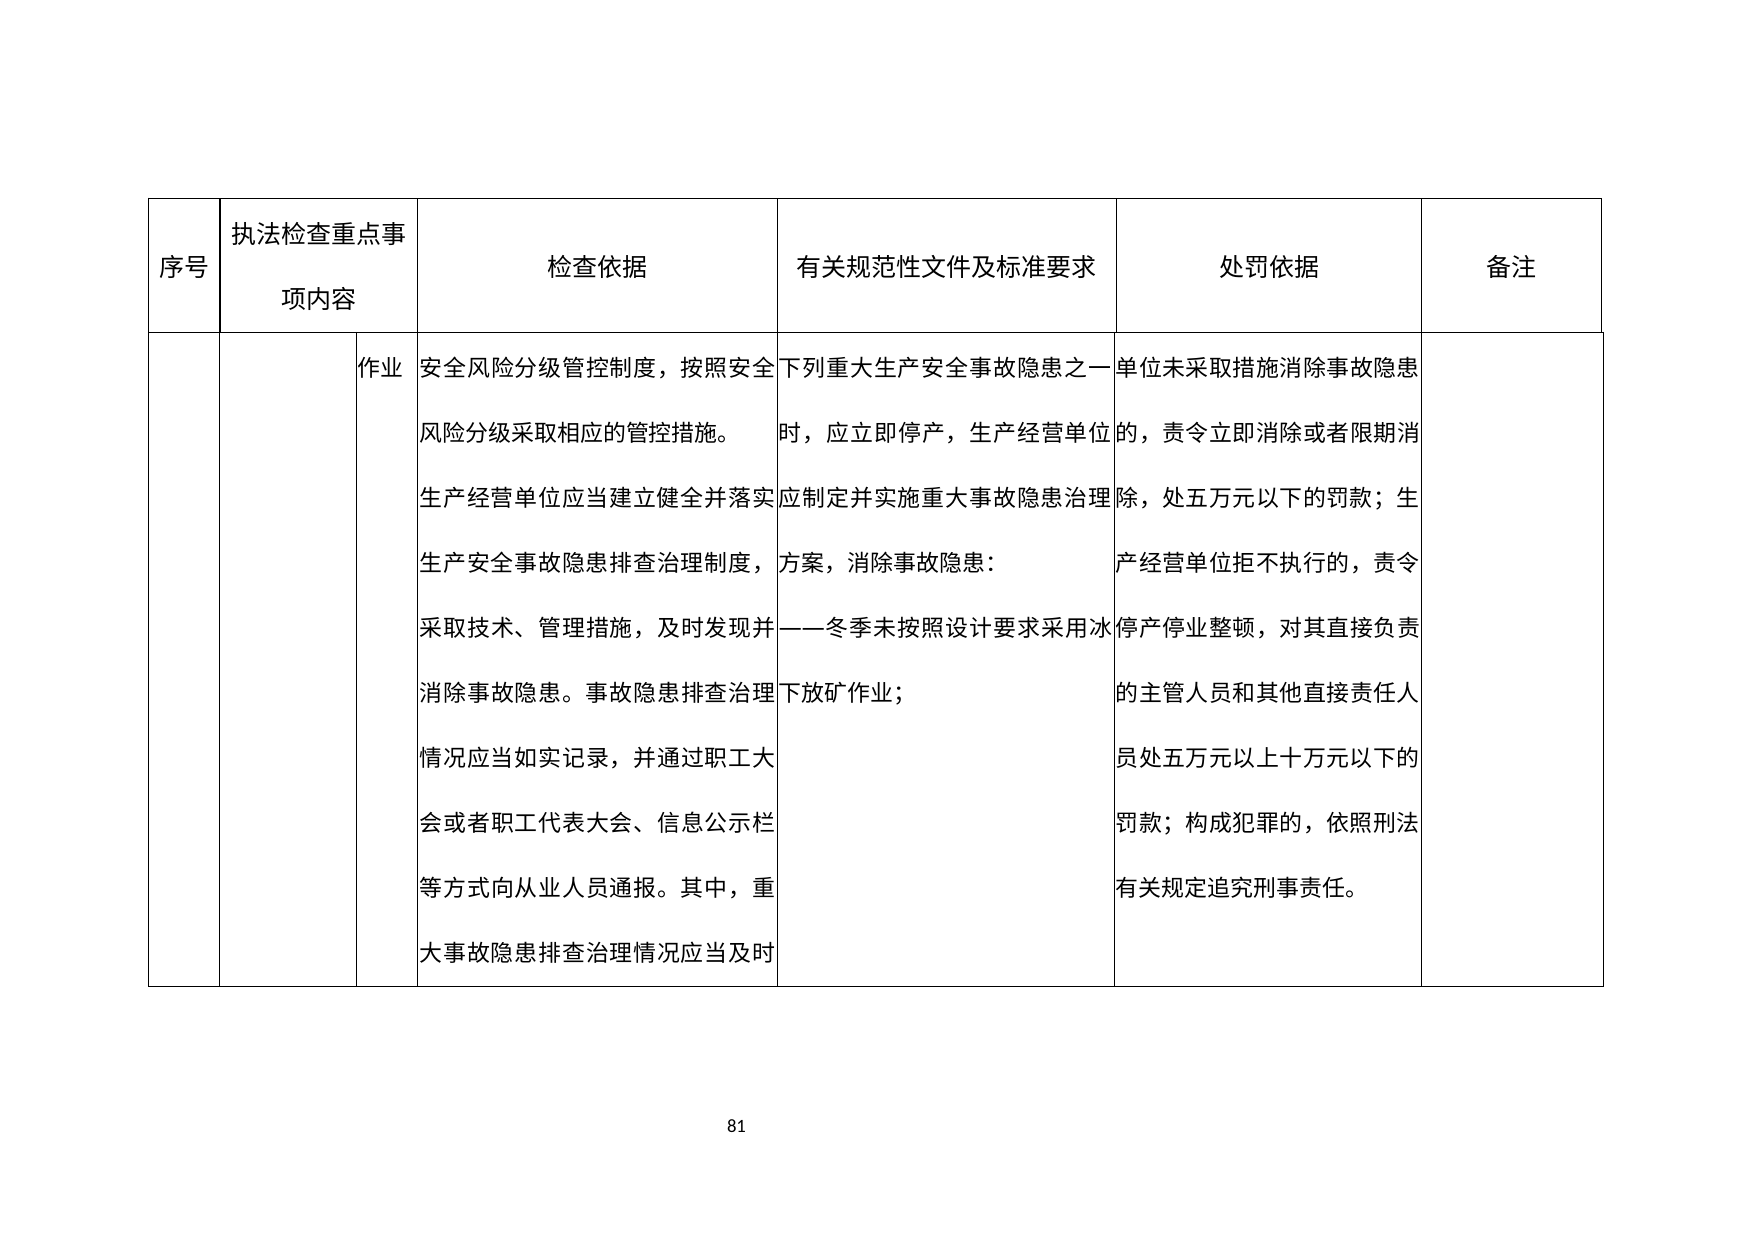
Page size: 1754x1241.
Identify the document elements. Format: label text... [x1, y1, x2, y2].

table_header 处罚依据 [1117, 199, 1421, 332]
table_header 有关规范性文件及标准要求 [778, 199, 1116, 332]
table_cell 4.2冰下放矿作业 [357, 333, 417, 986]
table_header 检查依据 [418, 199, 777, 332]
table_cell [778, 333, 1114, 986]
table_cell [1115, 333, 1421, 986]
table_header 备注 [1422, 199, 1601, 332]
table_header 执法检查重点事项内容 [221, 199, 417, 332]
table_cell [418, 333, 777, 986]
table_cell [1422, 333, 1603, 986]
table_header 序号 [149, 199, 219, 332]
